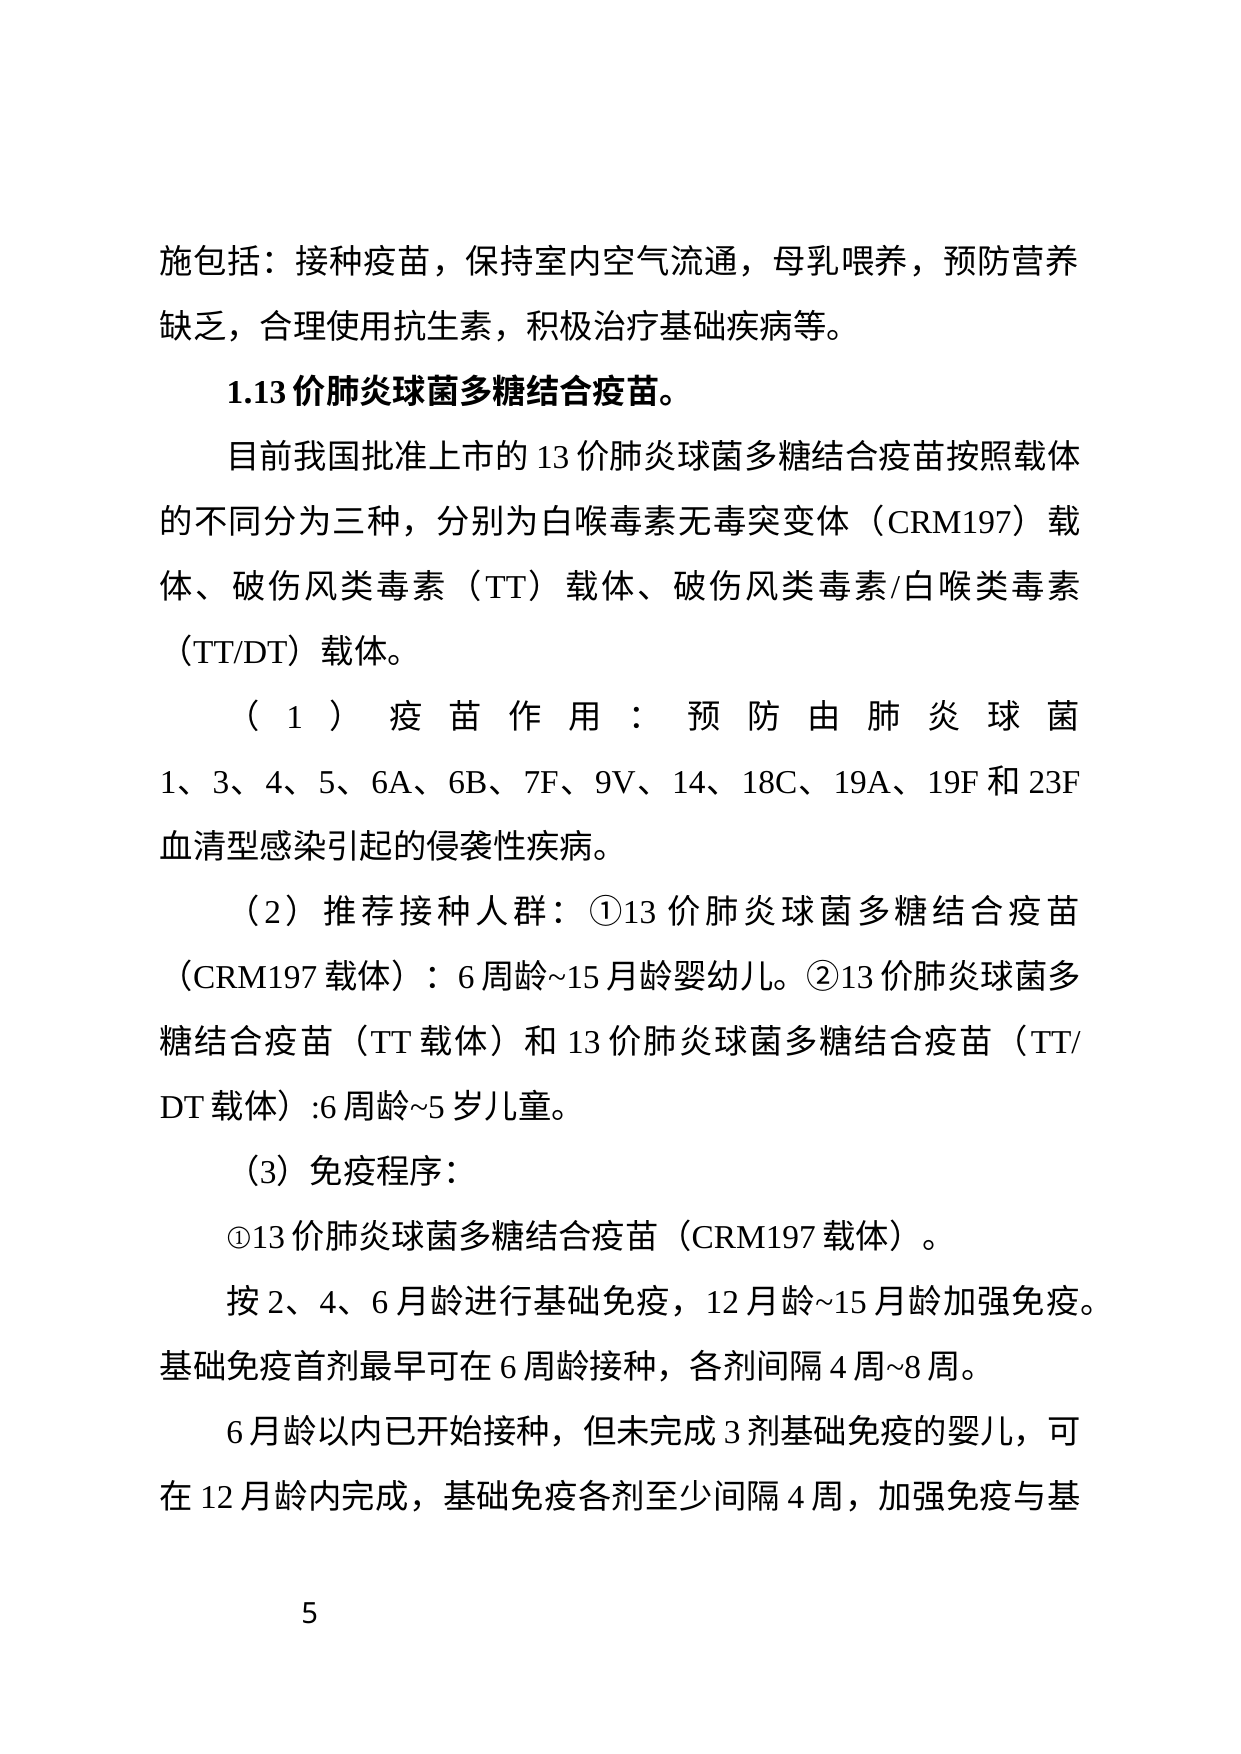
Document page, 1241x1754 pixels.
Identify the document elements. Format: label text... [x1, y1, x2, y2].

text ①13价肺炎球菌多糖结合疫苗（CRM197载体）。 [159, 1202, 1081, 1267]
text （2）推荐接种人群：①13价肺炎球菌多糖结合疫苗（CRM197载体）：6周龄~15月龄婴幼儿。②13价肺炎球菌多糖结合疫苗（TT载体）和13价肺炎球菌多糖结合疫苗（TT/DT载体）:6周龄~5岁儿童。 [159, 877, 1081, 1137]
text （1）疫苗作用：预防由肺炎球菌1、3、4、5、6A、6B、7F、9V、14、18C、19A、19F和23F血清型感染引起的侵袭性疾病。 [159, 682, 1081, 877]
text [159, 1397, 1081, 1527]
text 按2、4、6月龄进行基础免疫，12月龄~15月龄加强免疫。基础免疫首剂最早可在6周龄接种，各剂间隔4周~8周。 [159, 1267, 1081, 1397]
text 1.13价肺炎球菌多糖结合疫苗。 [159, 357, 1081, 422]
text 目前我国批准上市的13价肺炎球菌多糖结合疫苗按照载体的不同分为三种，分别为白喉毒素无毒突变体（CRM197）载体、破伤风类毒素（TT）载体、破伤风类毒素/白喉类毒素（TT/DT）载体。 [159, 422, 1081, 682]
text （3）免疫程序： [159, 1137, 1081, 1202]
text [159, 227, 1081, 357]
